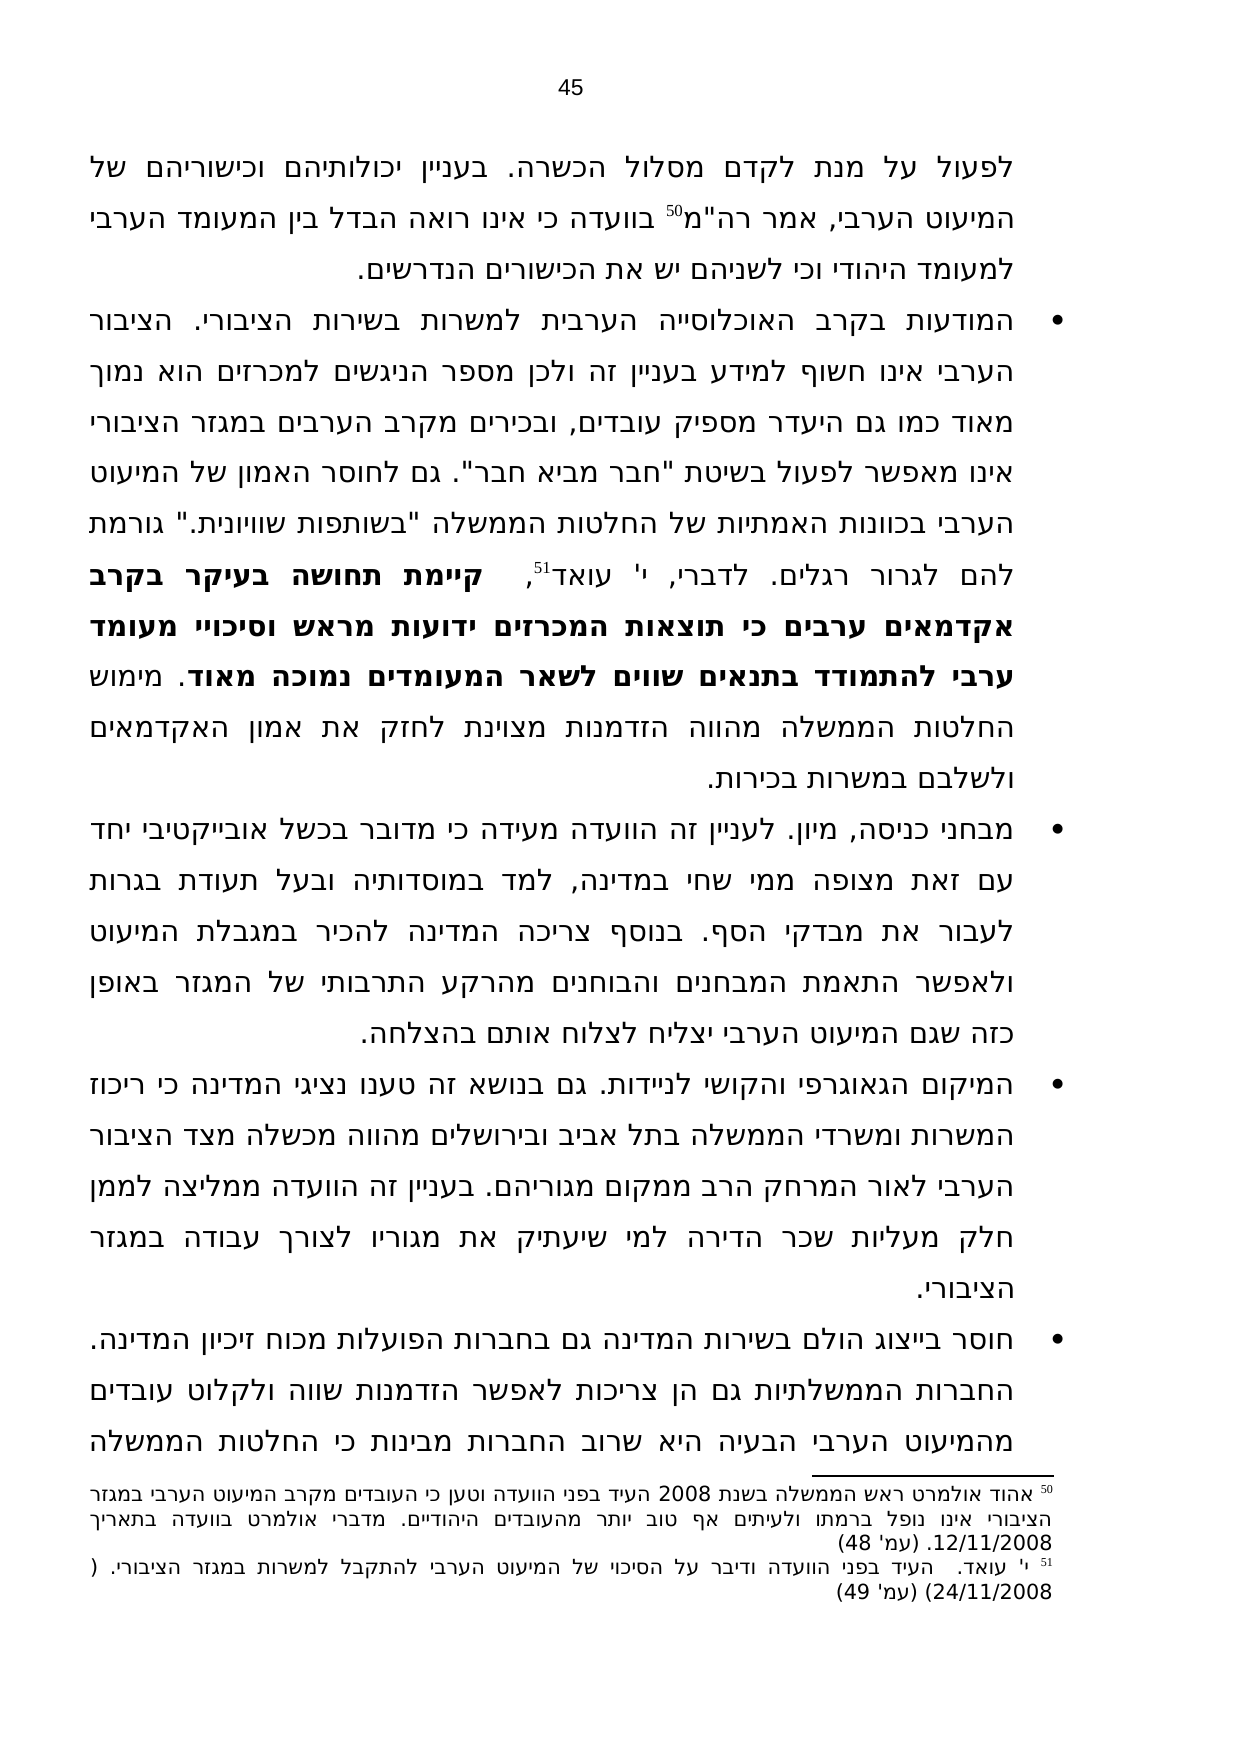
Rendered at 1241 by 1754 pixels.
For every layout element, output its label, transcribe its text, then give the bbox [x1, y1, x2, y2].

list המיקום הגאוגרפי והקושי לניידות. גם בנושא זה טענו נציגי המדינה כי ריכוז המשרות ומשרדי הממשלה בתל אביב ובירושלים מהווה מכשלה מצד הציבור הערבי לאור המרחק הרב ממקום מגוריהם. בעניין זה הוועדה ממליצה לממן חלק מעליות שכר הדירה למי שיעתיק את מגוריו לצורך עבודה במגזר הציבורי. [89, 1067, 1053, 1305]
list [89, 150, 1053, 286]
list המודעות בקרב האוכלוסייה הערבית למשרות בשירות הציבורי. הציבור הערבי אינו חשוף למידע בעניין זה ולכן מספר הניגשים למכרזים הוא נמוך מאוד כמו גם היעדר מספיק עובדים, ובכירים מקרב הערבים במגזר הציבורי אינו מאפשר לפעול בשיטת "חבר מביא חבר". גם לחוסר האמון של המיעוט הערבי בכוונות האמתיות של החלטות הממשלה "בשותפות שוויונית." גורמת להם לגרור רגלים. לדברי, י' עואד, קיימת תחושה בעיקר בקרב אקדמאים ערבים כי תוצאות המכרזים ידועות מראש וסיכויי מעומד ערבי להתמודד בתנאים שווים לשאר המעומדים נמוכה מאוד. מימוש החלטות הממשלה מהווה הזדמנות מצוינת לחזק את אמון האקדמאים ולשלבם במשרות בכירות. [89, 303, 1053, 796]
list מבחני כניסה, מיון. לעניין זה הוועדה מעידה כי מדובר בכשל אובייקטיבי יחד עם זאת מצופה ממי שחי במדינה, למד במוסדותיה ובעל תעודת בגרות לעבור את מבדקי הסף. בנוסף צריכה המדינה להכיר במגבלת המיעוט ולאפשר התאמת המבחנים והבוחנים מהרקע התרבותי של המגזר באופן כזה שגם המיעוט הערבי יצליח לצלוח אותם בהצלחה. [89, 813, 1053, 1050]
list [89, 1322, 1053, 1458]
